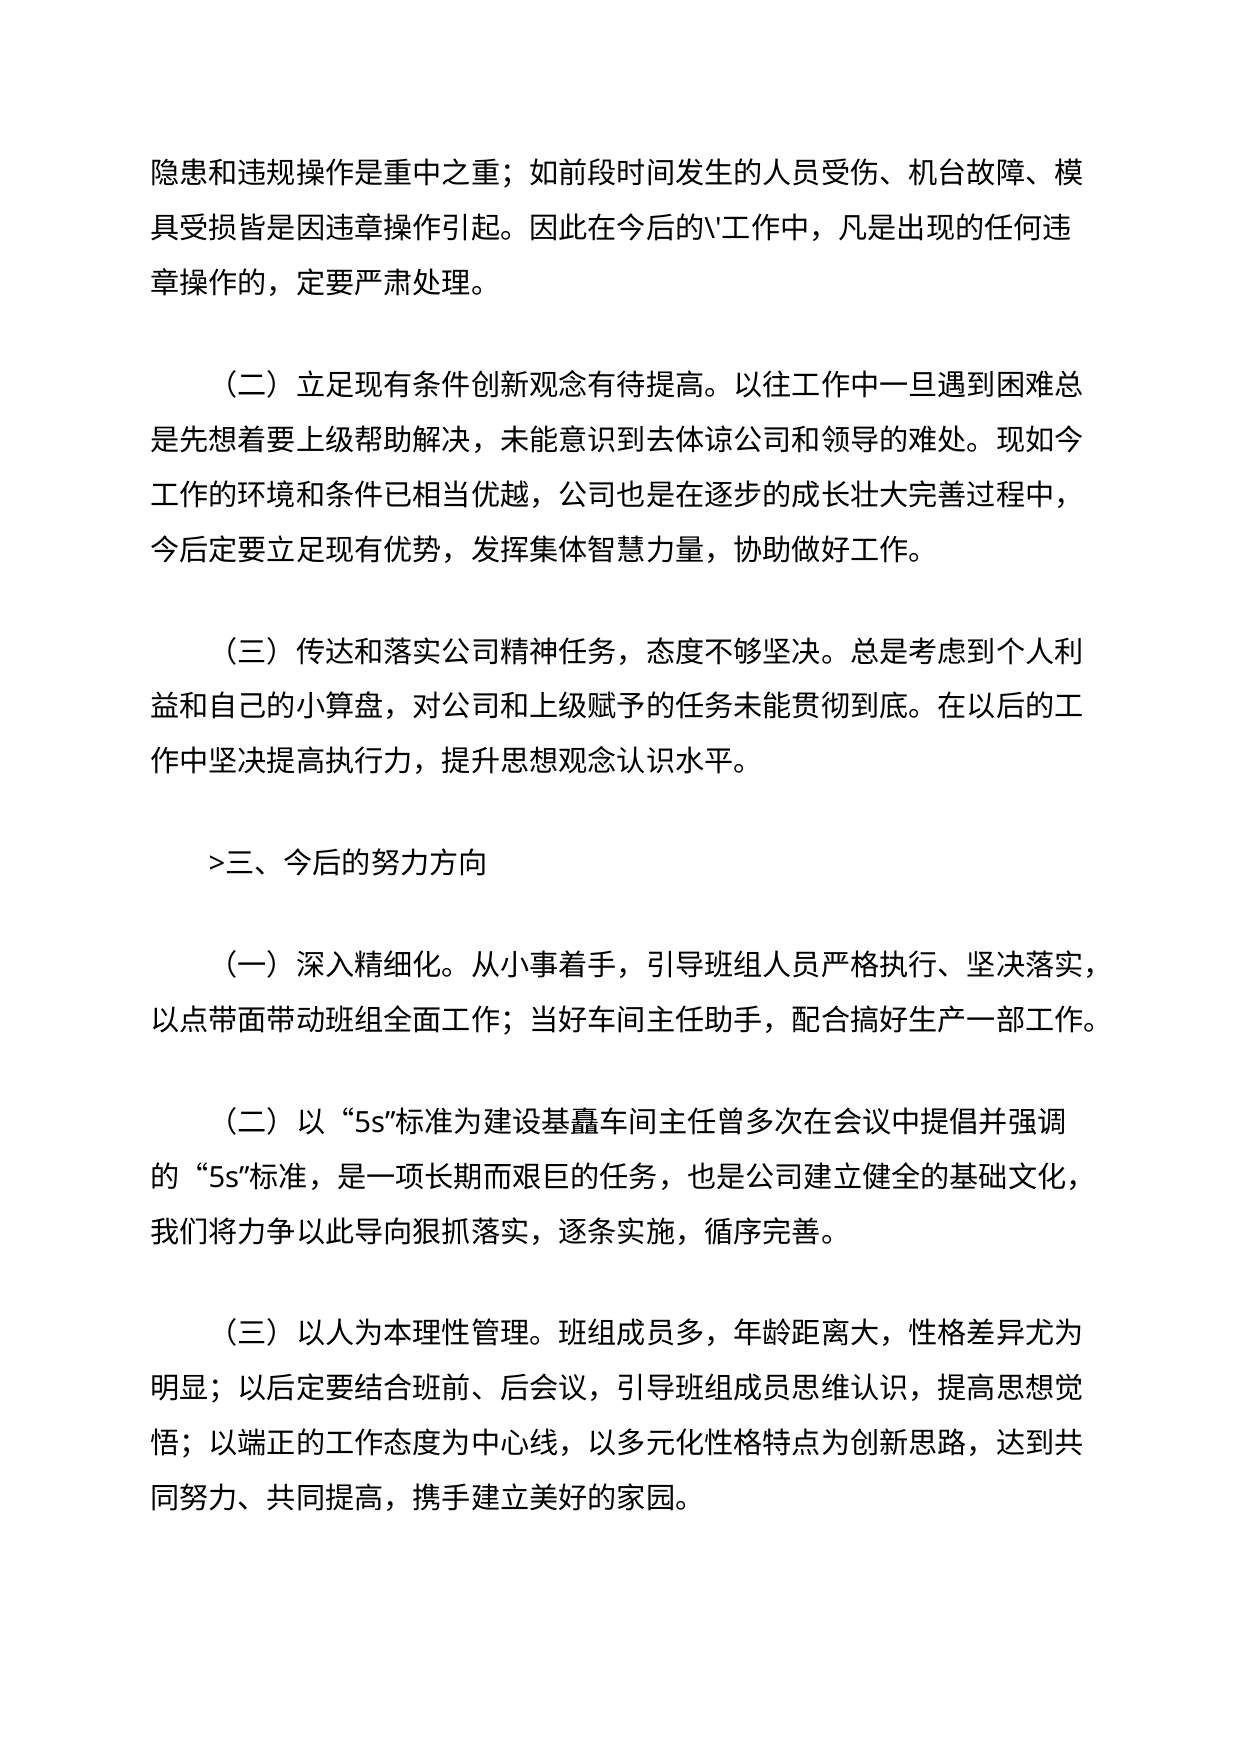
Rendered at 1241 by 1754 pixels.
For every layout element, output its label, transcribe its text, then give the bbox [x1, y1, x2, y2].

text >三、今后的努力方向 [150, 840, 1090, 882]
text （一）深入精细化。从小事着手，引导班组人员严格执行、坚决落实，以点带面带动班组全面工作；当好车间主任助手，配合搞好生产一部工作。 [150, 942, 1090, 1039]
text （二）立足现有条件创新观念有待提高。以往工作中一旦遇到困难总是先想着要上级帮助解决，未能意识到去体谅公司和领导的难处。现如今工作的环境和条件已相当优越，公司也是在逐步的成长壮大完善过程中，今后定要立足现有优势，发挥集体智慧力量，协助做好工作。 [150, 362, 1090, 569]
text （二）以“5s”标准为建设基矗车间主任曾多次在会议中提倡并强调的“5s”标准，是一项长期而艰巨的任务，也是公司建立健全的基础文化，我们将力争以此导向狠抓落实，逐条实施，循序完善。 [150, 1098, 1090, 1251]
text （三）以人为本理性管理。班组成员多，年龄距离大，性格差异尤为明显；以后定要结合班前、后会议，引导班组成员思维认识，提高思想觉悟；以端正的工作态度为中心线，以多元化性格特点为创新思路，达到共同努力、共同提高，携手建立美好的家园。 [150, 1310, 1090, 1517]
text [150, 150, 1090, 302]
text （三）传达和落实公司精神任务，态度不够坚决。总是考虑到个人利益和自己的小算盘，对公司和上级赋予的任务未能贯彻到底。在以后的工作中坚决提高执行力，提升思想观念认识水平。 [150, 628, 1090, 780]
